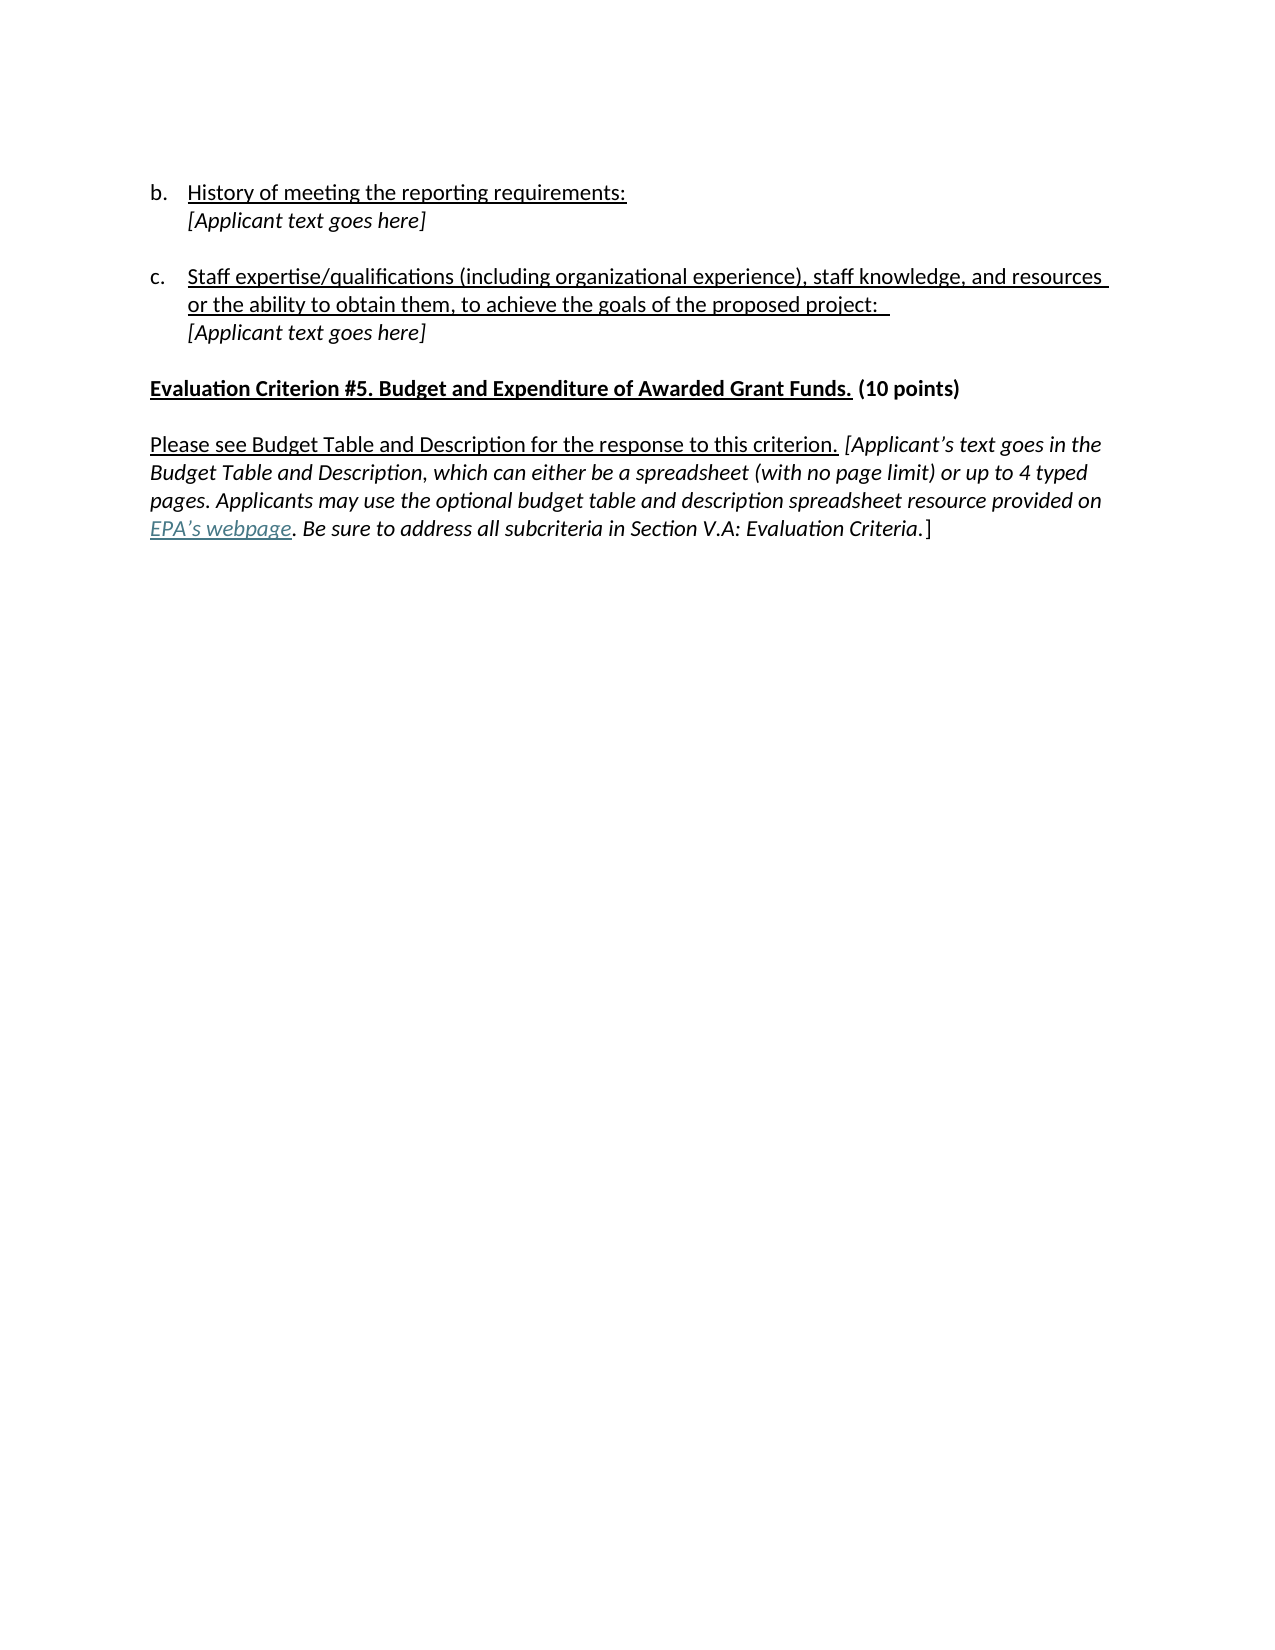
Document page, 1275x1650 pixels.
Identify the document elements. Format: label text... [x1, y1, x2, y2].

list [Applicant text goes here] [187, 318, 1125, 346]
list History of meeting the reporting requirements: [150, 178, 1125, 206]
text Evaluation Criterion #5. Budget and Expenditure of Awarded Grant Funds. (10 points) [150, 374, 1125, 402]
list Staff expertise/qualifications (including organizational experience), staff knowledge, and resources or the ability to obtain them, to achieve the goals of the proposed project: [150, 262, 1125, 318]
list [Applicant text goes here] [187, 206, 1125, 234]
text Please see Budget Table and Description for the response to this criterion. [Applicant’s text goes in the Budget Table and Description, which can either be a spreadsheet (with no page limit) or up to 4 typed pages. Applicants may use the optional budget table and description spreadsheet resource provided on EPA’s webpage. Be sure to address all subcriteria in Section V.A: Evaluation Criteria.] [150, 430, 1125, 542]
